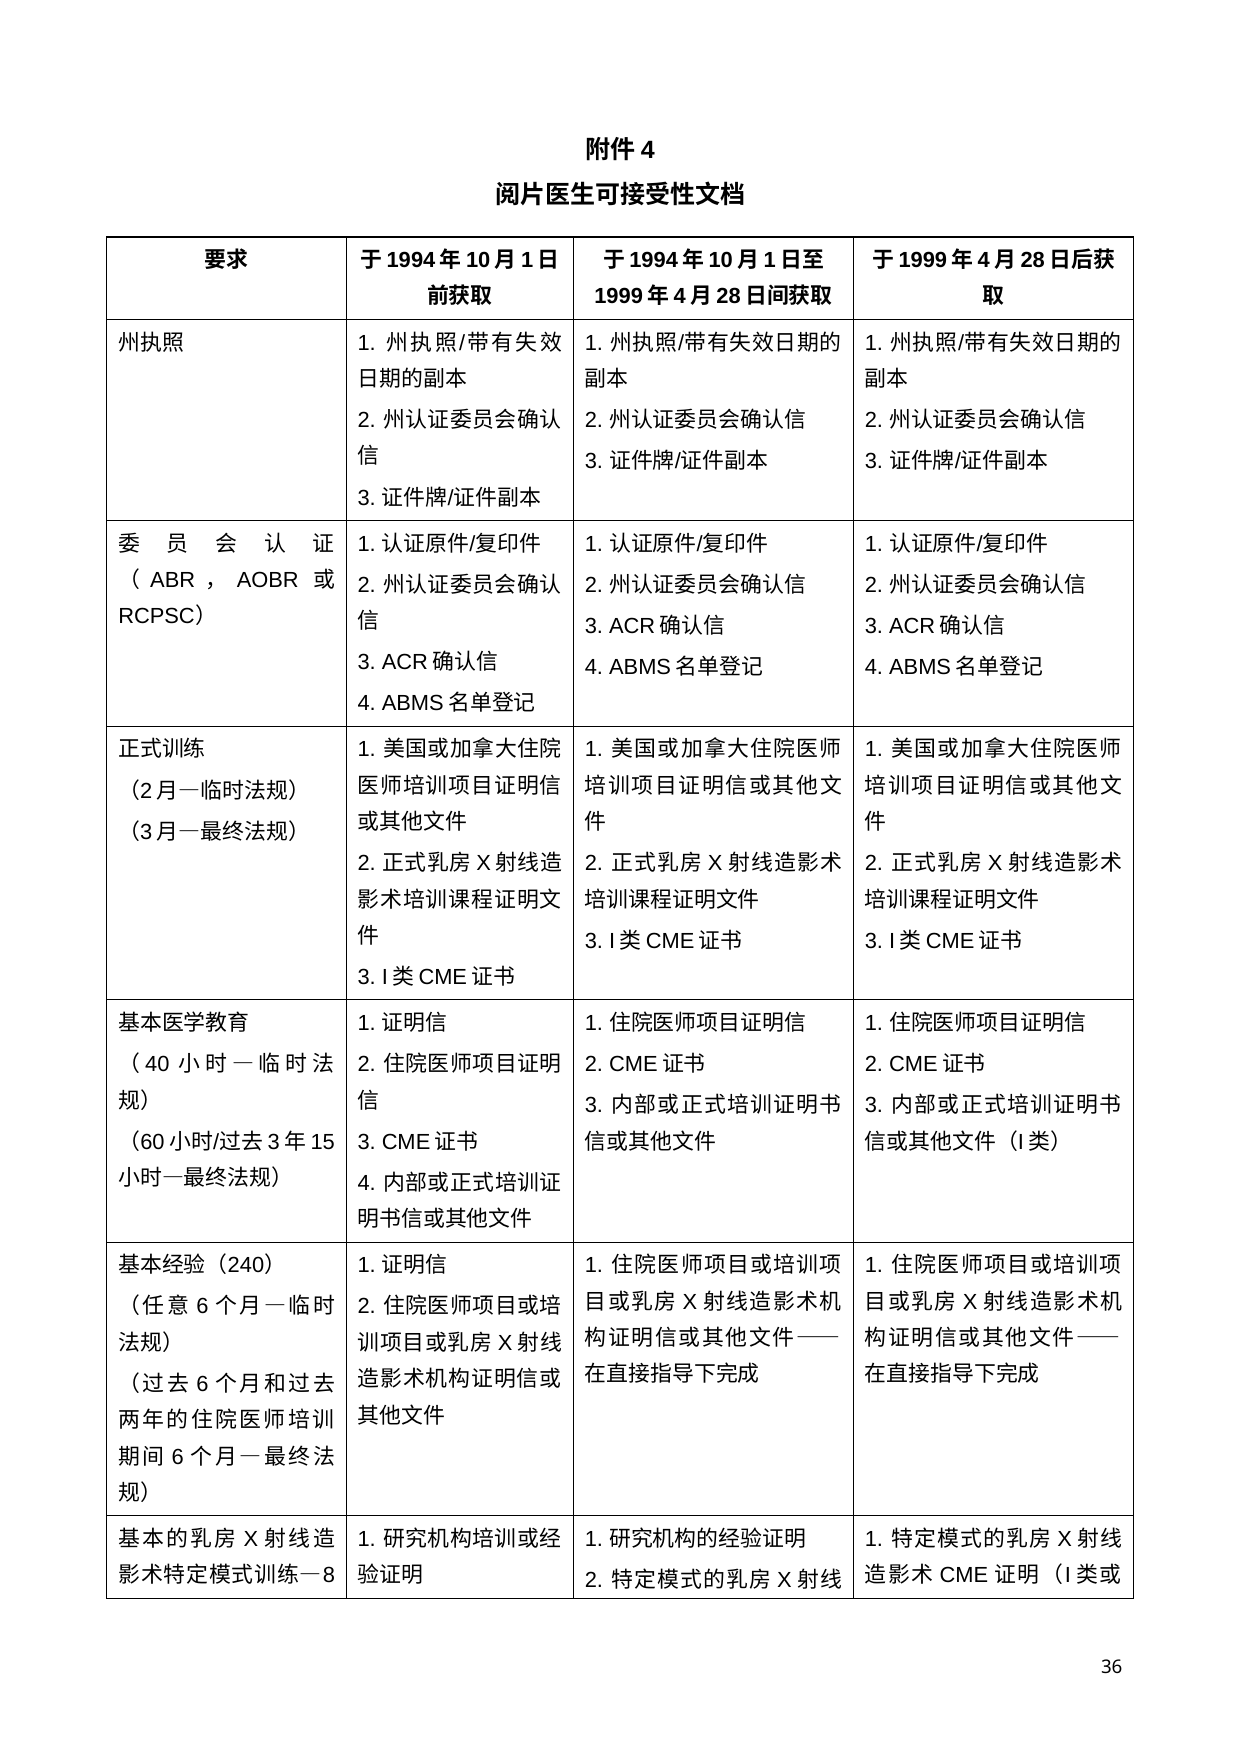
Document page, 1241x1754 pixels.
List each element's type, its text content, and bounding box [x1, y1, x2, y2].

table_header 于1994年10月1日至1999年4月28日间获取 [574, 238, 853, 319]
table_cell 1. 州执照/带有失效日期的副本 2. 州认证委员会确认信 3. 证件牌/证件副本 [854, 320, 1133, 520]
table_cell 1. 认证原件/复印件 2. 州认证委员会确认信 3. ACR确认信 4. ABMS名单登记 [347, 521, 573, 726]
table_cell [347, 1516, 573, 1598]
table_header 于1994年10月1日前获取 [347, 238, 573, 319]
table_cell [107, 1516, 346, 1598]
table_header 于1999年4月28日后获取 [854, 238, 1133, 319]
table_cell 委员会认证（ABR，AOBR或RCPSC） [107, 521, 346, 726]
table_cell 1. 州执照/带有失效日期的副本 2. 州认证委员会确认信 3. 证件牌/证件副本 [574, 320, 853, 520]
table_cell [574, 1516, 853, 1598]
table_cell 1. 美国或加拿大住院医师培训项目证明信或其他文件 2. 正式乳房X射线造影术培训课程证明文件 3. I类CME证书 [574, 727, 853, 999]
table_cell 1. 证明信 2. 住院医师项目证明信 3. CME证书 4. 内部或正式培训证明书信或其他文件 [347, 1000, 573, 1242]
table_cell 1. 住院医师项目证明信 2. CME证书 3. 内部或正式培训证明书信或其他文件（I类） [854, 1000, 1133, 1242]
table_cell 基本经验（240） （任意6个月—临时法规） （过去6个月和过去两年的住院医师培训期间6个月—最终法规） [107, 1243, 346, 1515]
table_cell 1. 证明信 2. 住院医师项目或培训项目或乳房X射线造影术机构证明信或其他文件 [347, 1243, 573, 1515]
table_cell 1. 住院医师项目或培训项目或乳房X射线造影术机构证明信或其他文件——在直接指导下完成 [854, 1243, 1133, 1515]
table_cell 1. 住院医师项目证明信 2. CME证书 3. 内部或正式培训证明书信或其他文件 [574, 1000, 853, 1242]
table_cell 正式训练 （2月—临时法规） （3月—最终法规） [107, 727, 346, 999]
table_cell 1. 美国或加拿大住院医师培训项目证明信或其他文件 2. 正式乳房X射线造影术培训课程证明文件 3. I类CME证书 [347, 727, 573, 999]
text 阅片医生可接受性文档 [118, 175, 1122, 211]
table_cell 州执照 [107, 320, 346, 520]
text 附件4 [118, 129, 1122, 166]
table_cell 1. 美国或加拿大住院医师培训项目证明信或其他文件 2. 正式乳房X射线造影术培训课程证明文件 3. I类CME证书 [854, 727, 1133, 999]
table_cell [854, 1516, 1133, 1598]
table_cell 1. 认证原件/复印件 2. 州认证委员会确认信 3. ACR确认信 4. ABMS名单登记 [854, 521, 1133, 726]
table_cell 1. 住院医师项目或培训项目或乳房X射线造影术机构证明信或其他文件——在直接指导下完成 [574, 1243, 853, 1515]
table_cell 基本医学教育 （40小时—临时法规） （60小时/过去3年15小时—最终法规） [107, 1000, 346, 1242]
table_header 要求 [107, 238, 346, 319]
table_cell 1. 认证原件/复印件 2. 州认证委员会确认信 3. ACR确认信 4. ABMS名单登记 [574, 521, 853, 726]
table_cell 1. 州执照/带有失效日期的副本 2. 州认证委员会确认信 3. 证件牌/证件副本 [347, 320, 573, 520]
